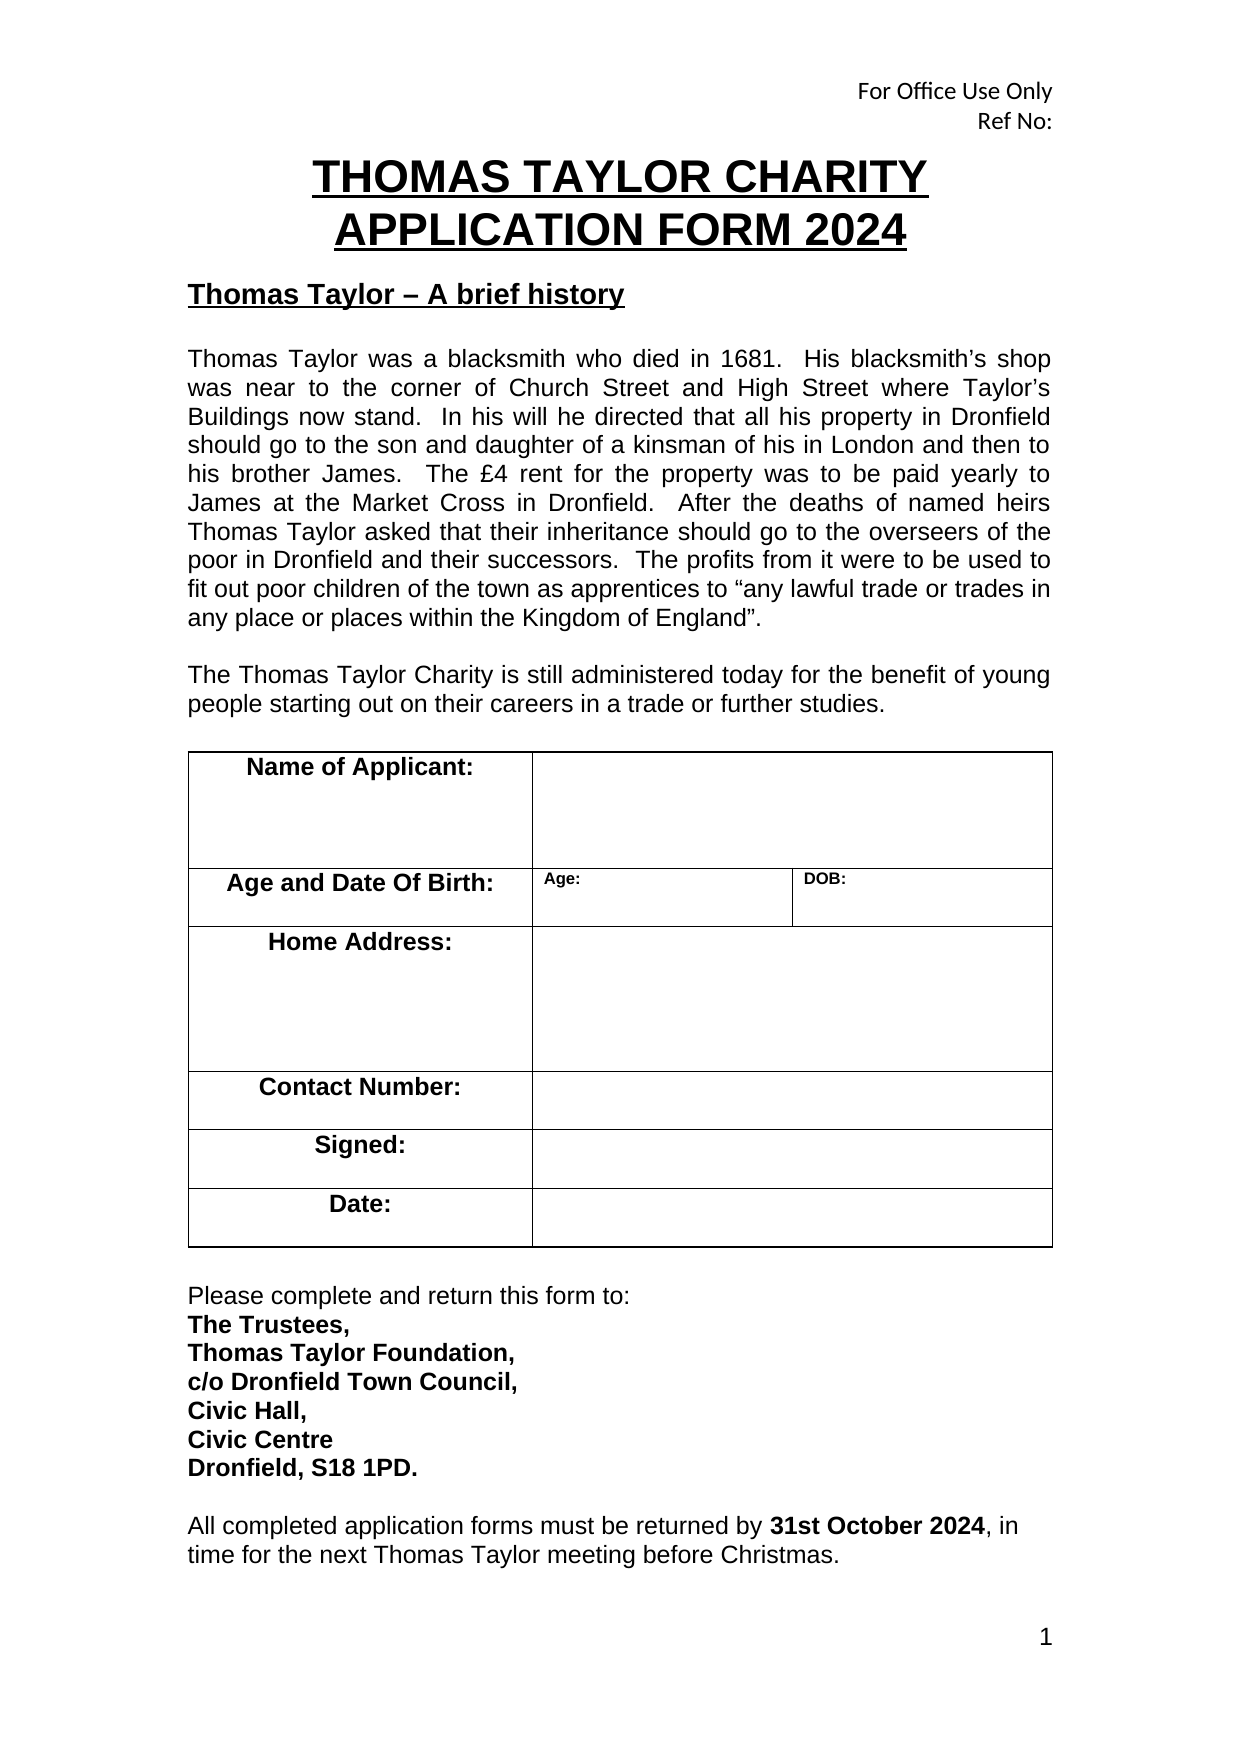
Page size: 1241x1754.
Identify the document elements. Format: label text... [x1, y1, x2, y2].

table_cell [533, 1072, 1052, 1129]
title The Trustees, [187, 1310, 1053, 1338]
text Thomas Taylor was a blacksmith who died in 1681. His blacksmith’s shop was near to the corner of Church Street and High Street where Taylor’s Buildings now stand. In his will he directed that all his property in Dronfield should go to the son and daughter of a kinsman of his in London and then to his brother James. The £4 rent for the property was to be paid yearly to James at the Market Cross in Dronfield. After the deaths of named heirs Thomas Taylor asked that their inheritance should go to the overseers of the poor in Dronfield and their successors. The profits from it were to be used to fit out poor children of the town as apprentices to “any lawful trade or trades in any place or places within the Kingdom of England”. [187, 344, 1053, 632]
title THOMAS TAYLOR CHARITY [187, 150, 1053, 203]
table_cell Age and Date Of Birth: [189, 869, 532, 926]
table_cell Signed: [189, 1130, 532, 1188]
title Civic Hall, [187, 1396, 1053, 1425]
title Dronfield, S18 1PD. [187, 1453, 1053, 1482]
table_cell Age: [533, 869, 792, 926]
table_cell [533, 927, 1052, 1071]
title APPLICATION FORM 2024 [187, 203, 1053, 255]
table_cell [533, 1130, 1052, 1188]
table_cell Contact Number: [189, 1072, 532, 1129]
table_cell Home Address: [189, 927, 532, 1071]
table_header [533, 753, 1052, 867]
table_header Name of Applicant: [189, 753, 532, 867]
table_cell [533, 1189, 1052, 1246]
title Please complete and return this form to: [187, 1281, 1053, 1310]
title All completed application forms must be returned by 31st October 2024, in time for the next Thomas Taylor meeting before Christmas. [187, 1511, 1053, 1568]
table_cell DOB: [793, 869, 1052, 926]
title c/o Dronfield Town Council, [187, 1367, 1053, 1396]
text The Thomas Taylor Charity is still administered today for the benefit of young people starting out on their careers in a trade or further studies. [187, 660, 1053, 718]
table_cell Date: [189, 1189, 532, 1246]
title Thomas Taylor – A brief history [187, 277, 1053, 311]
title Civic Centre [187, 1425, 1053, 1453]
title Thomas Taylor Foundation, [187, 1338, 1053, 1367]
